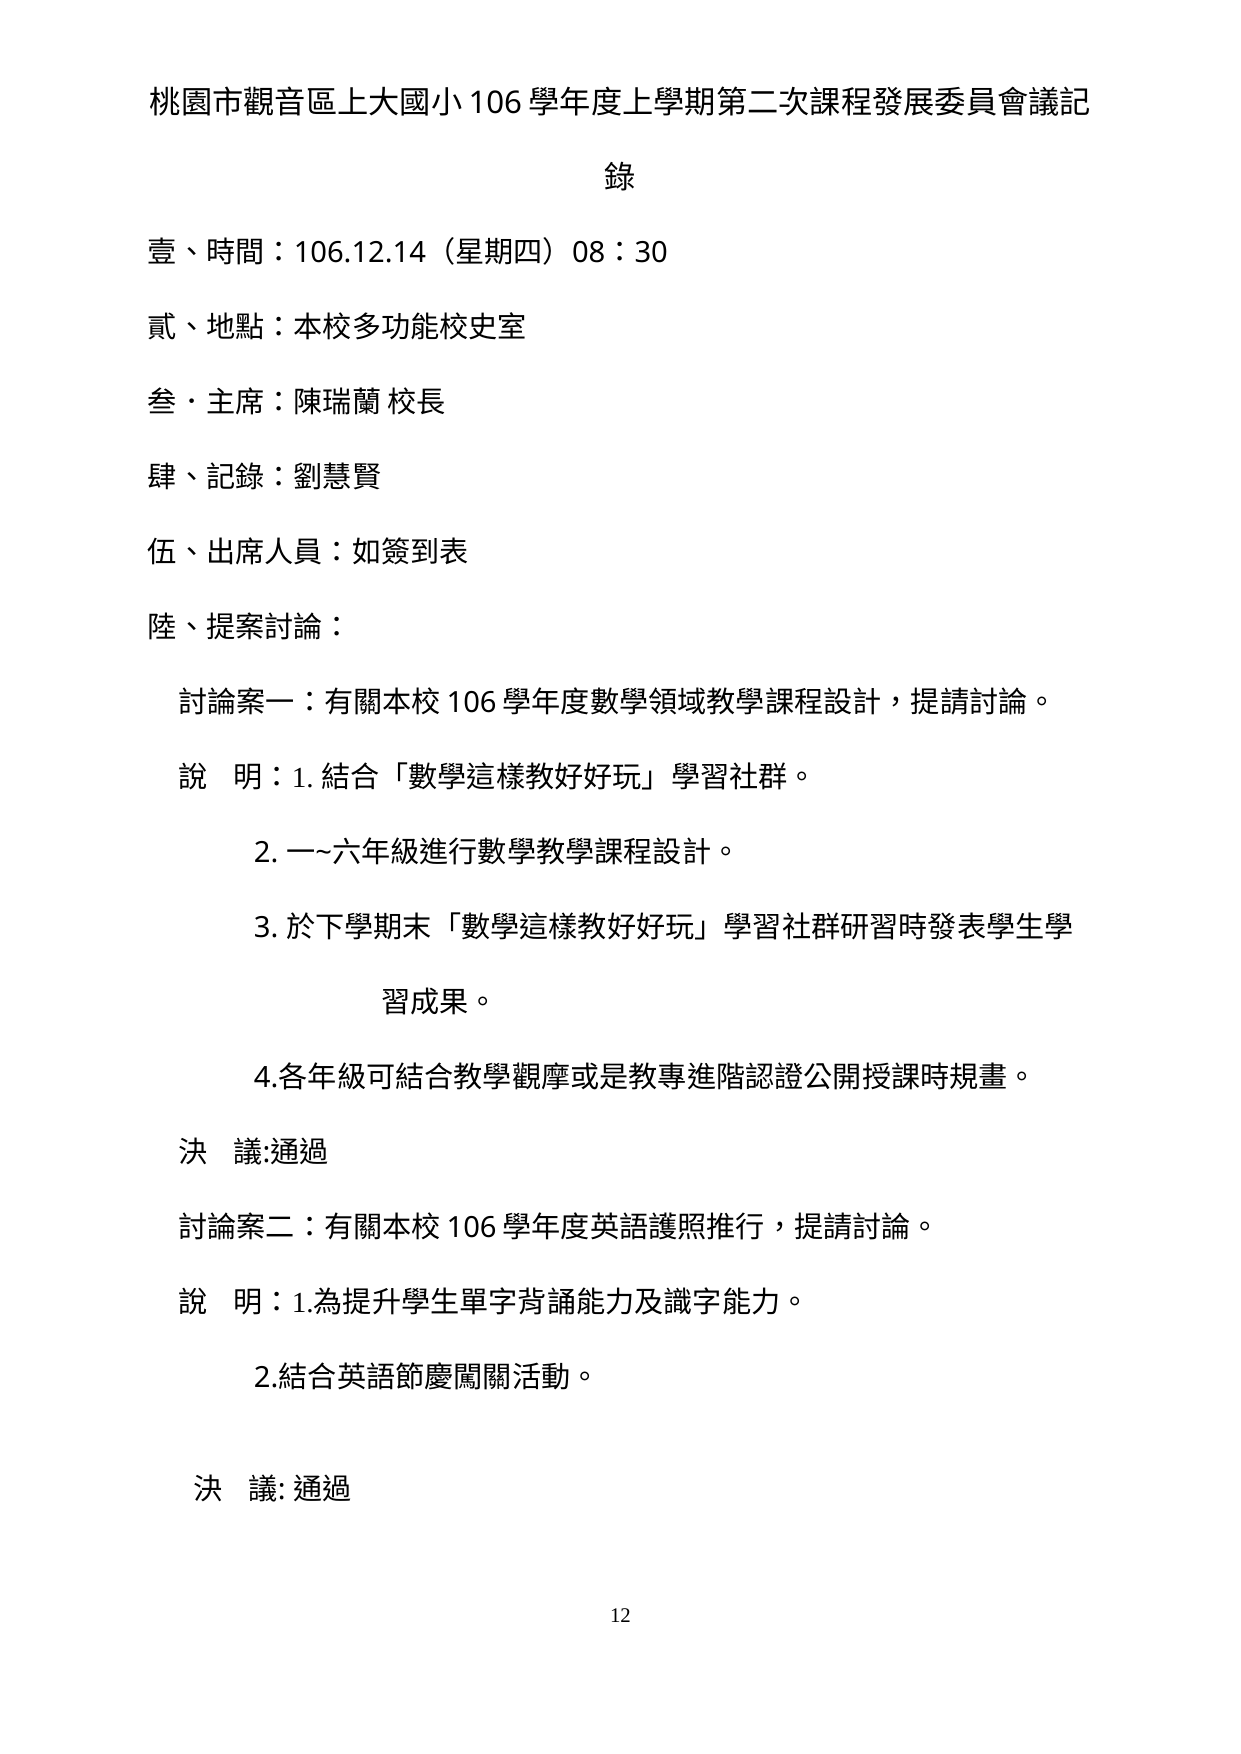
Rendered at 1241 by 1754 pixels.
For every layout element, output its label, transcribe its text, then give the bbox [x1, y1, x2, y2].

text 討論案一：有關本校106學年度數學領域教學課程設計，提請討論。 [148, 662, 1092, 737]
text 決 議: 通過 [148, 1449, 1092, 1524]
text 桃園市觀音區上大國小106學年度上學期第二次課程發展委員會議記錄 [148, 62, 1092, 212]
text 壹、時間：106.12.14（星期四）08：30 [148, 212, 1092, 287]
text 討論案二：有關本校106學年度英語護照推行，提請討論。 [148, 1187, 1092, 1262]
text 2.結合英語節慶闖關活動。 [148, 1337, 1092, 1412]
text 叁．主席：陳瑞蘭 校長 [148, 362, 1092, 437]
text 3. 於下學期末「數學這樣教好好玩」學習社群研習時發表學生學習成果。 [148, 887, 1092, 1037]
text 陸、提案討論： [148, 587, 1092, 662]
text 肆、記錄：劉慧賢 [148, 437, 1092, 512]
text 決 議:通過 [148, 1112, 1092, 1187]
text 4.各年級可結合教學觀摩或是教專進階認證公開授課時規畫。 [148, 1037, 1092, 1112]
text 貳、地點：本校多功能校史室 [148, 287, 1092, 362]
text 說 明：1.為提升學生單字背誦能力及識字能力。 [148, 1262, 1092, 1337]
text 說 明：1. 結合「數學這樣教好好玩」學習社群。 [148, 737, 1092, 812]
text 2. 一~六年級進行數學教學課程設計。 [148, 812, 1092, 887]
text 伍、出席人員：如簽到表 [148, 512, 1092, 587]
